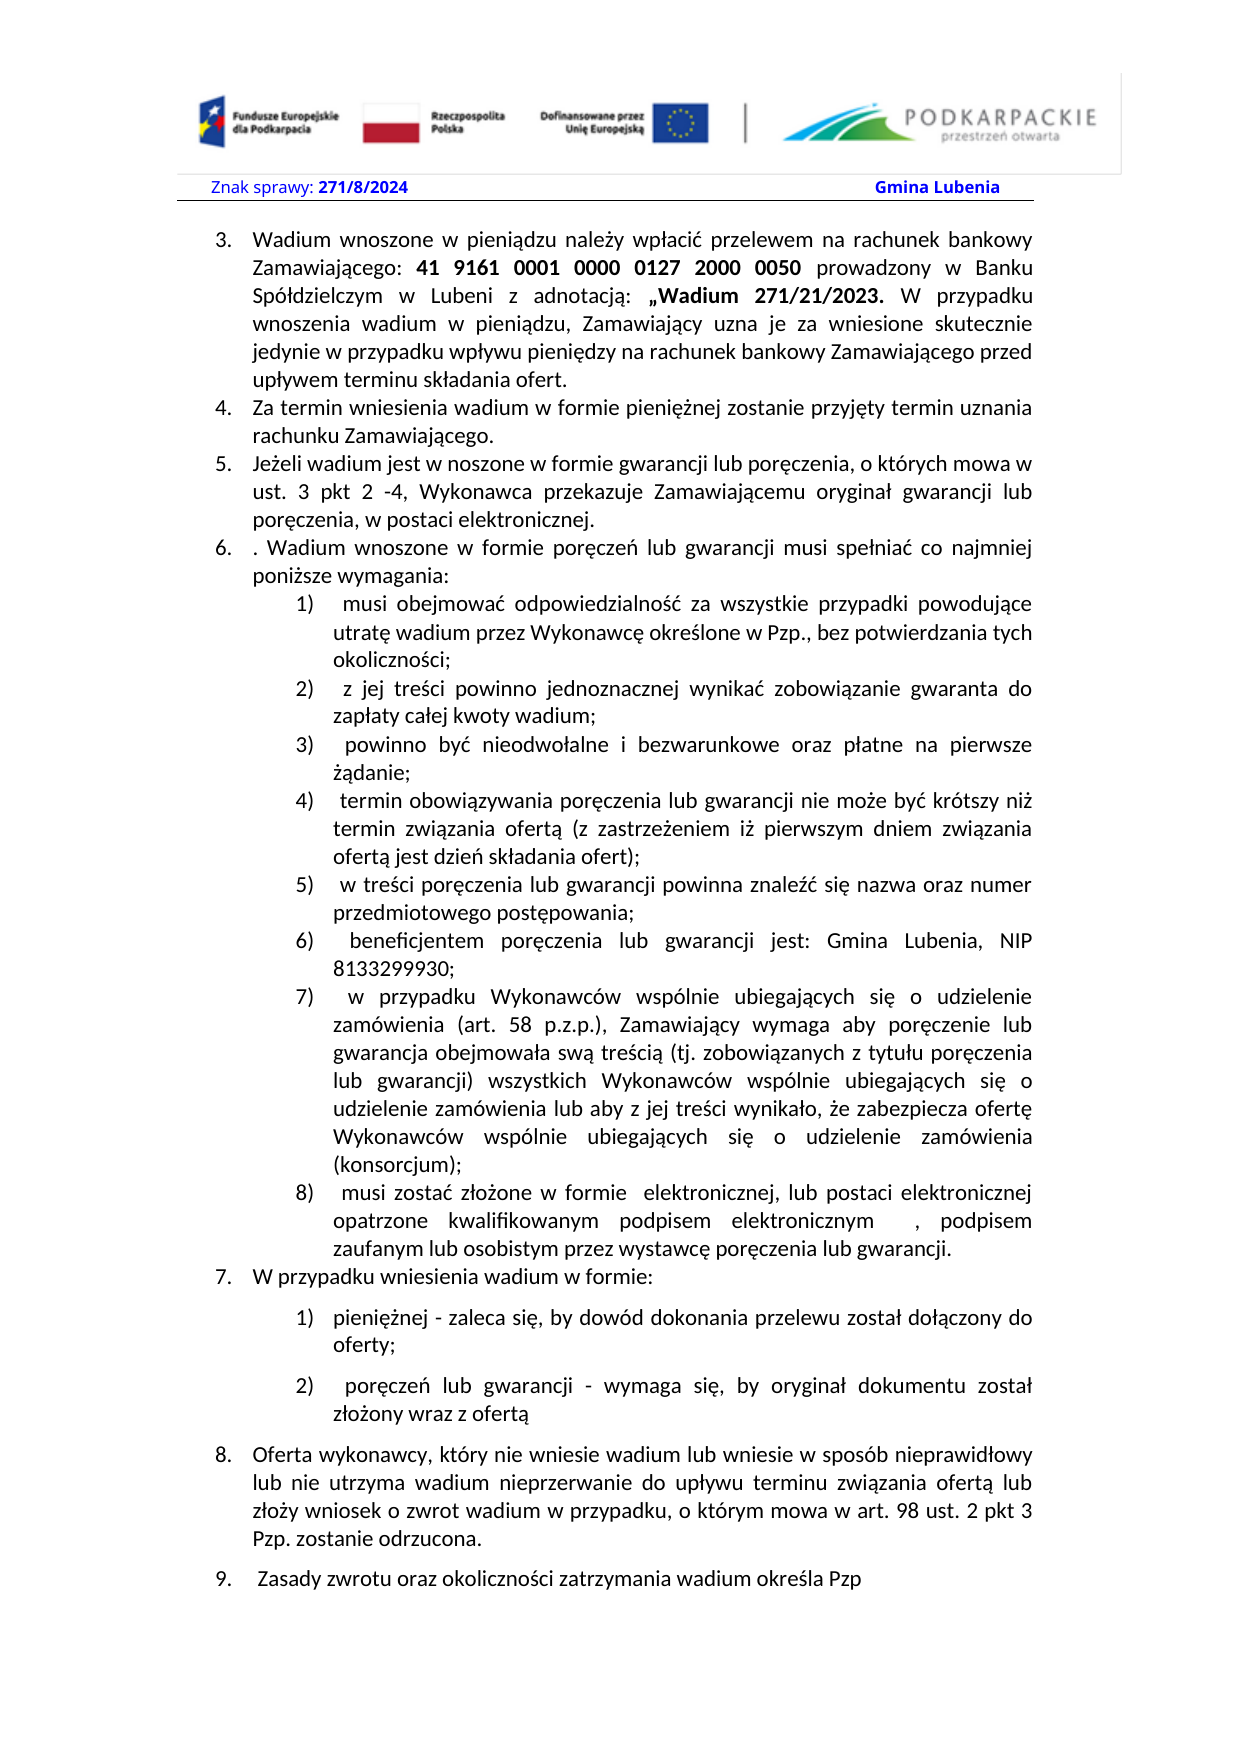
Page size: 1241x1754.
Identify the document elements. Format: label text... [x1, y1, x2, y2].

list beneficjentem poręczenia lub gwarancji jest: Gmina Lubenia, NIP 8133299930; [295, 926, 1034, 982]
list pieniężnej - zaleca się, by dowód dokonania przelewu został dołączony do oferty; [295, 1303, 1034, 1359]
list poręczeń lub gwarancji - wymaga się, by oryginał dokumentu został złożony wraz z ofertą [295, 1371, 1034, 1427]
list powinno być nieodwołalne i bezwarunkowe oraz płatne na pierwsze żądanie; [295, 730, 1034, 786]
list musi zostać złożone w formie elektronicznej, lub postaci elektronicznej opatrzone kwalifikowanym podpisem elektronicznym , podpisem zaufanym lub osobistym przez wystawcę poręczenia lub gwarancji. [295, 1178, 1034, 1262]
list termin obowiązywania poręczenia lub gwarancji nie może być krótszy niż termin związania ofertą (z zastrzeżeniem iż pierwszym dniem związania ofertą jest dzień składania ofert); [295, 786, 1034, 870]
list . Wadium wnoszone w formie poręczeń lub gwarancji musi spełniać co najmniej poniższe wymagania: [215, 533, 1034, 589]
list z jej treści powinno jednoznacznej wynikać zobowiązanie gwaranta do zapłaty całej kwoty wadium; [295, 674, 1034, 730]
list Zasady zwrotu oraz okoliczności zatrzymania wadium określa Pzp [215, 1564, 1034, 1592]
list musi obejmować odpowiedzialność za wszystkie przypadki powodujące utratę wadium przez Wykonawcę określone w Pzp., bez potwierdzania tych okoliczności; [295, 589, 1034, 674]
list Wadium wnoszone w pieniądzu należy wpłacić przelewem na rachunek bankowy Zamawiającego: 41 9161 0001 0000 0127 2000 0050 prowadzony w Banku Spółdzielczym w Lubeni z adnotacją: „Wadium 271/21/2023. W przypadku wnoszenia wadium w pieniądzu, Zamawiający uzna je za wniesione skutecznie jedynie w przypadku wpływu pieniędzy na rachunek bankowy Zamawiającego przed upływem terminu składania ofert. [215, 225, 1034, 393]
list w treści poręczenia lub gwarancji powinna znaleźć się nazwa oraz numer przedmiotowego postępowania; [295, 870, 1034, 926]
list Jeżeli wadium jest w noszone w formie gwarancji lub poręczenia, o których mowa w ust. 3 pkt 2 -4, Wykonawca przekazuje Zamawiającemu oryginał gwarancji lub poręczenia, w postaci elektronicznej. [215, 449, 1034, 533]
picture [177, 73, 1123, 176]
list Za termin wniesienia wadium w formie pieniężnej zostanie przyjęty termin uznania rachunku Zamawiającego. [215, 393, 1034, 449]
list Oferta wykonawcy, który nie wniesie wadium lub wniesie w sposób nieprawidłowy lub nie utrzyma wadium nieprzerwanie do upływu terminu związania ofertą lub złoży wniosek o zwrot wadium w przypadku, o którym mowa w art. 98 ust. 2 pkt 3 Pzp. zostanie odrzucona. [215, 1440, 1034, 1552]
list W przypadku wniesienia wadium w formie: [215, 1262, 1034, 1290]
list w przypadku Wykonawców wspólnie ubiegających się o udzielenie zamówienia (art. 58 p.z.p.), Zamawiający wymaga aby poręczenie lub gwarancja obejmowała swą treścią (tj. zobowiązanych z tytułu poręczenia lub gwarancji) wszystkich Wykonawców wspólnie ubiegających się o udzielenie zamówienia lub aby z jej treści wynikało, że zabezpiecza ofertę Wykonawców wspólnie ubiegających się o udzielenie zamówienia (konsorcjum); [295, 982, 1034, 1178]
